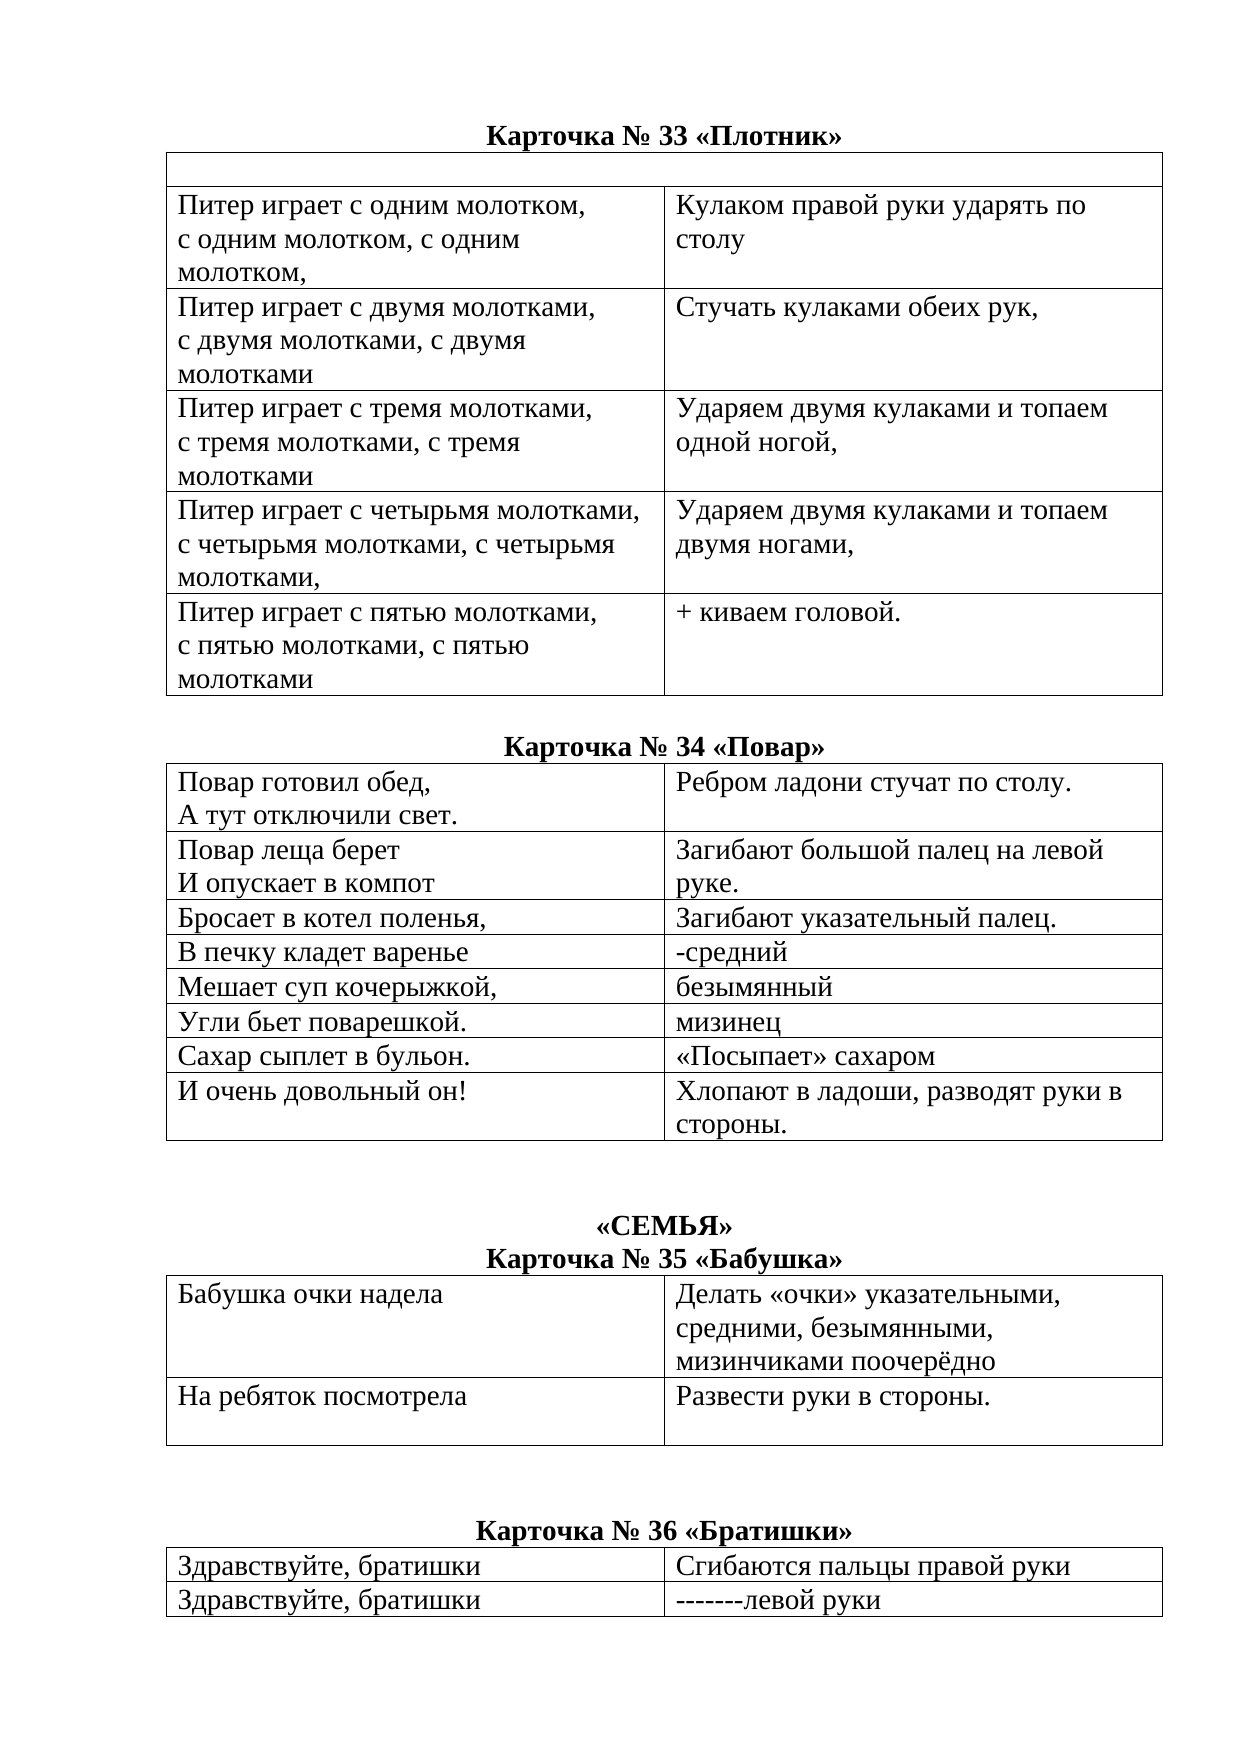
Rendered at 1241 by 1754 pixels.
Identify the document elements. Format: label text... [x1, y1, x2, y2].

table_header Делать «очки» указательными, средними, безымянными, мизинчиками поочерёдно [665, 1276, 1162, 1377]
table_cell Хлопают в ладоши, разводят руки в стороны. [665, 1073, 1162, 1140]
table_cell -средний [665, 935, 1162, 968]
table_cell Повар леща берет И опускает в компот [167, 832, 664, 899]
table_cell мизинец [665, 1004, 1162, 1037]
table_cell безымянный [665, 969, 1162, 1003]
table_cell Питер играет с тремя молотками, с тремя молотками, с тремя молотками [167, 391, 664, 491]
table_cell Ударяем двумя кулаками и топаем двумя ногами, [665, 492, 1162, 593]
table_cell Бросает в котел поленья, [167, 900, 664, 933]
table_header Повар готовил обед, А тут отключили свет. [167, 764, 664, 831]
table_cell И очень довольный он! [167, 1073, 664, 1140]
table_cell Здравствуйте, братишки [167, 1582, 664, 1616]
table_cell «Посыпает» сахаром [665, 1038, 1162, 1072]
table_cell Питер играет с двумя молотками, с двумя молотками, с двумя молотками [167, 289, 664, 389]
text «СЕМЬЯ» [177, 1208, 1152, 1242]
text Карточка № 36 «Братишки» [177, 1513, 1152, 1547]
table_cell Питер играет с одним молотком, с одним молотком, с одним молотком, [167, 187, 664, 288]
table_cell Загибают большой палец на левой руке. [665, 832, 1162, 899]
table_cell На ребяток посмотрела [167, 1378, 664, 1445]
table_cell Мешает суп кочерыжкой, [167, 969, 664, 1003]
table_cell Ударяем двумя кулаками и топаем одной ногой, [665, 391, 1162, 491]
table_cell Развести руки в стороны. [665, 1378, 1162, 1445]
table_cell + киваем головой. [665, 594, 1162, 694]
table_header Здравствуйте, братишки [167, 1548, 664, 1581]
table_cell Кулаком правой руки ударять по столу [665, 187, 1162, 288]
table_cell Питер играет с пятью молотками, с пятью молотками, с пятью молотками [167, 594, 664, 694]
table_header [167, 153, 1162, 186]
table_header Бабушка очки надела [167, 1276, 664, 1377]
table_cell Питер играет с четырьмя молотками, с четырьмя молотками, с четырьмя молотками, [167, 492, 664, 593]
table_header Ребром ладони стучат по столу. [665, 764, 1162, 831]
table_cell Загибают указательный палец. [665, 900, 1162, 933]
text Карточка № 33 «Плотник» [177, 118, 1152, 152]
table_cell -------левой руки [665, 1582, 1162, 1616]
text Карточка № 34 «Повар» [177, 729, 1152, 763]
table_cell Стучать кулаками обеих рук, [665, 289, 1162, 389]
text Карточка № 35 «Бабушка» [177, 1242, 1152, 1275]
table_cell Сахар сыплет в бульон. [167, 1038, 664, 1072]
table_cell В печку кладет варенье [167, 935, 664, 968]
table_header Сгибаются пальцы правой руки [665, 1548, 1162, 1581]
table_cell Угли бьет поварешкой. [167, 1004, 664, 1037]
